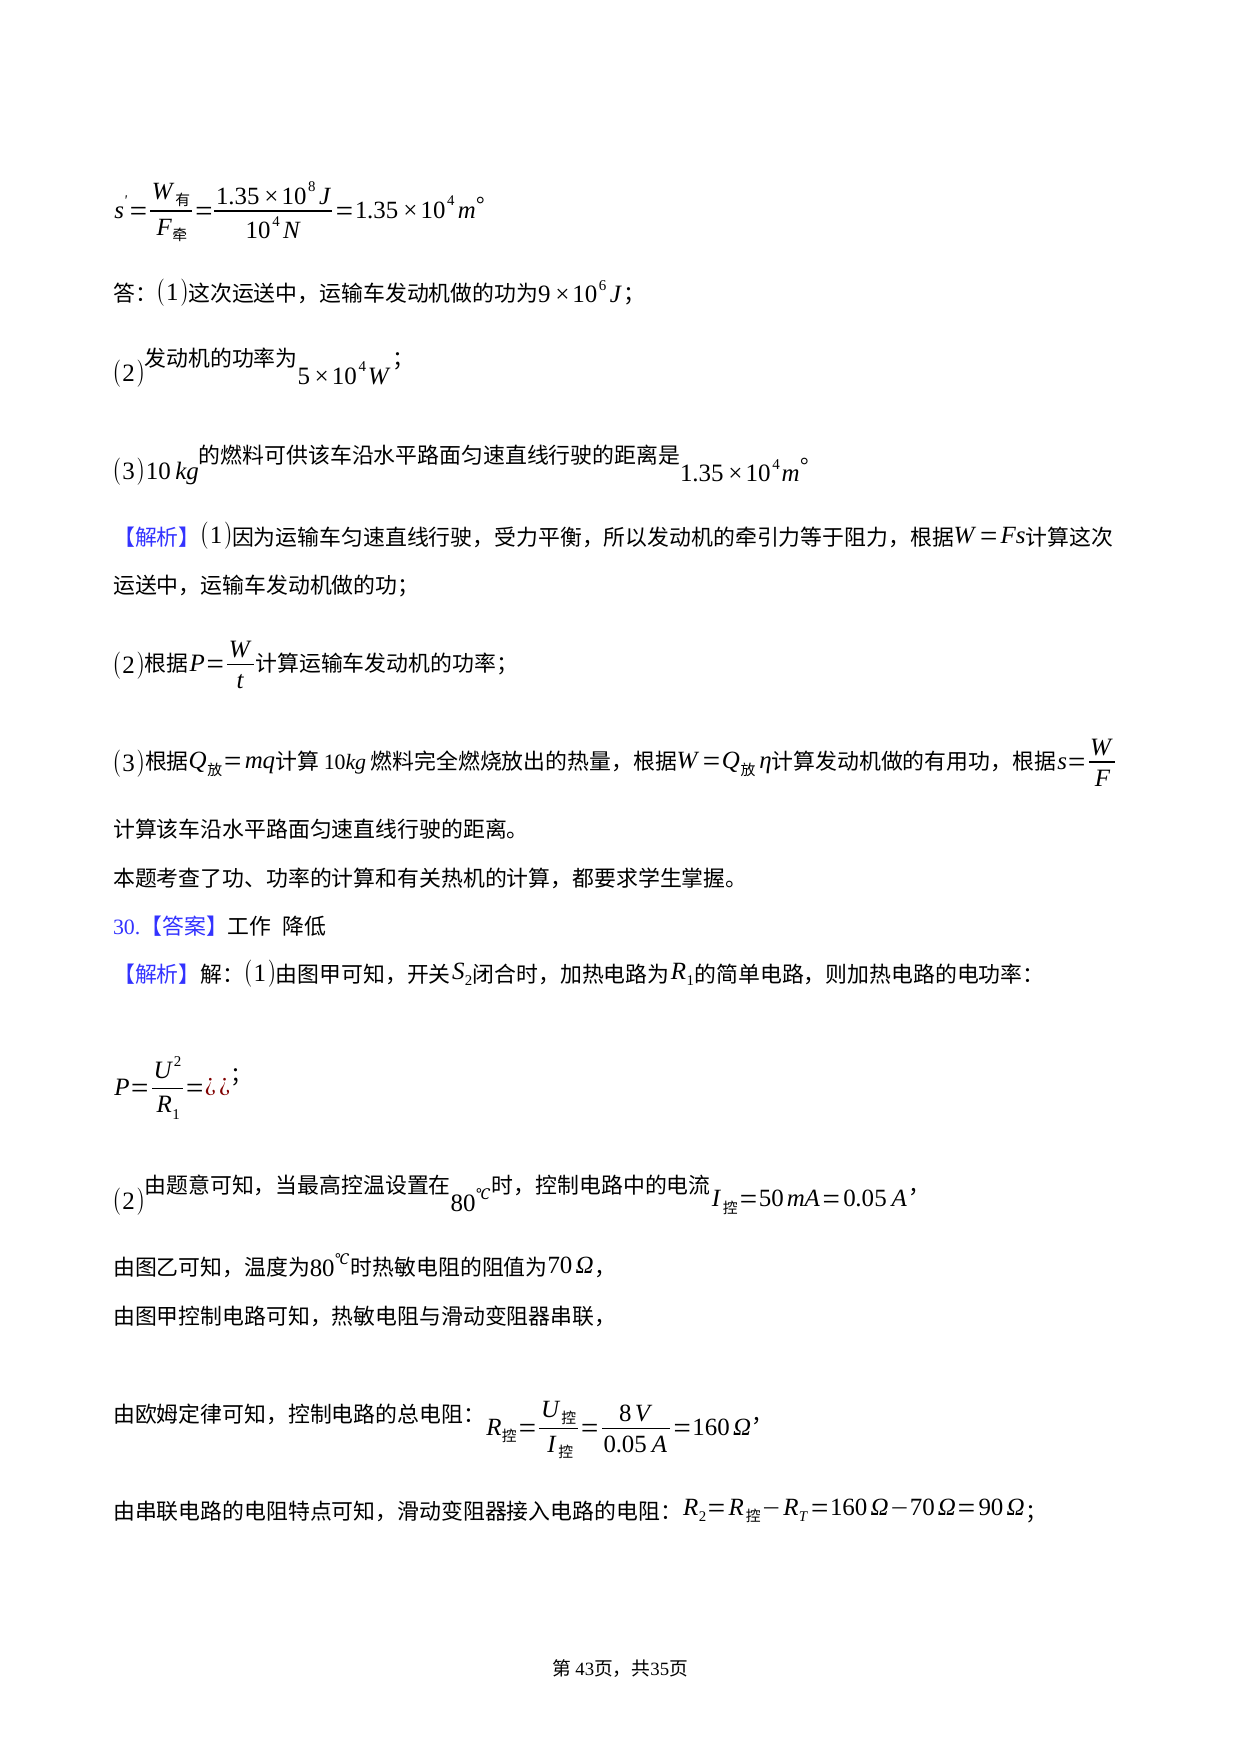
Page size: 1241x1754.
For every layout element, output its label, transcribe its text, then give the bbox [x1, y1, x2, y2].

text 30.【答案】工作 降低 [113, 909, 1127, 941]
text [113, 957, 1127, 1526]
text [113, 162, 1127, 503]
text 【解析】因为运输车匀速直线行驶，受力平衡，所以发动机的牵引力等于阻力，根据计算这次运送中，运输车发动机做的功； 根据计算运输车发动机的功率； 根据计算10kg燃料完全燃烧放出的热量，根据计算发动机做的有用功，根据计算该车沿水平路面匀速直线行驶的距离。 本题考查了功、功率的计算和有关热机的计算，都要求学生掌握。 [113, 519, 1127, 893]
